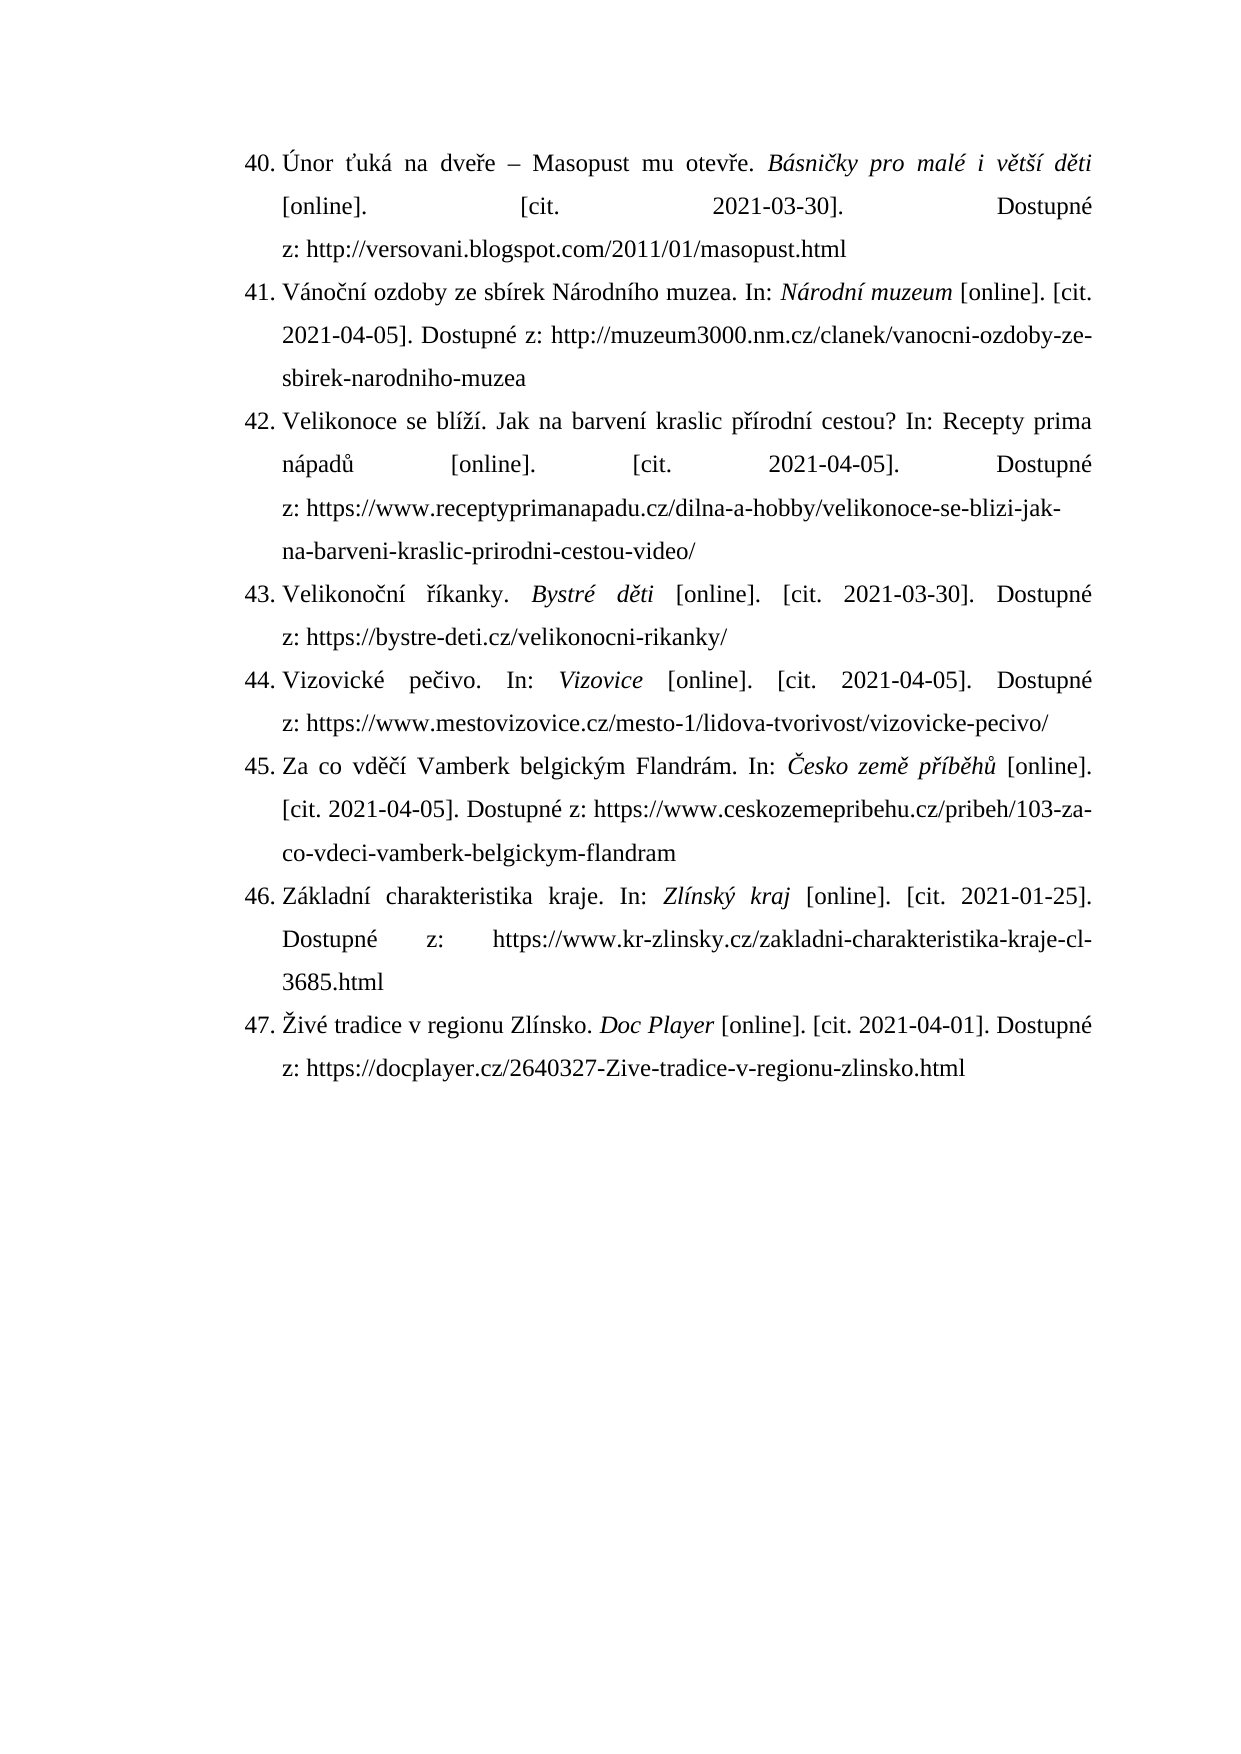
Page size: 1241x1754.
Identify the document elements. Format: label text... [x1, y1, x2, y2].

list Velikonoční říkanky. Bystré děti [online]. [cit. 2021-03-30]. Dostupné z: https://bystre-deti.cz/velikonocni-rikanky/ [244, 579, 1092, 651]
list Živé tradice v regionu Zlínsko. Doc Player [online]. [cit. 2021-04-01]. Dostupné z: https://docplayer.cz/2640327-Zive-tradice-v-regionu-zlinsko.html [244, 1010, 1092, 1082]
list Vánoční ozdoby ze sbírek Národního muzea. In: Národní muzeum [online]. [cit. 2021-04-05]. Dostupné z: http://muzeum3000.nm.cz/clanek/vanocni-ozdoby-ze-sbirek-narodniho-muzea [244, 277, 1092, 392]
list Základní charakteristika kraje. In: Zlínský kraj [online]. [cit. 2021-01-25]. Dostupné z: https://www.kr-zlinsky.cz/zakladni-charakteristika-kraje-cl-3685.html [244, 881, 1092, 996]
list Vizovické pečivo. In: Vizovice [online]. [cit. 2021-04-05]. Dostupné z: https://www.mestovizovice.cz/mesto-1/lidova-tvorivost/vizovicke-pecivo/ [244, 665, 1092, 737]
list Velikonoce se blíží. Jak na barvení kraslic přírodní cestou? In: Recepty prima nápadů [online]. [cit. 2021-04-05]. Dostupné z: https://www.receptyprimanapadu.cz/dilna-a-hobby/velikonoce-se-blizi-jak-na-barveni-kraslic-prirodni-cestou-video/ [244, 406, 1092, 564]
list Za co vděčí Vamberk belgickým Flandrám. In: Česko země příběhů [online]. [cit. 2021-04-05]. Dostupné z: https://www.ceskozemepribehu.cz/pribeh/103-za-co-vdeci-vamberk-belgickym-flandram [244, 751, 1092, 866]
list Únor ťuká na dveře – Masopust mu otevře. Básničky pro malé i větší děti [online]. [cit. 2021-03-30]. Dostupné z: http://versovani.blogspot.com/2011/01/masopust.html [244, 148, 1092, 263]
